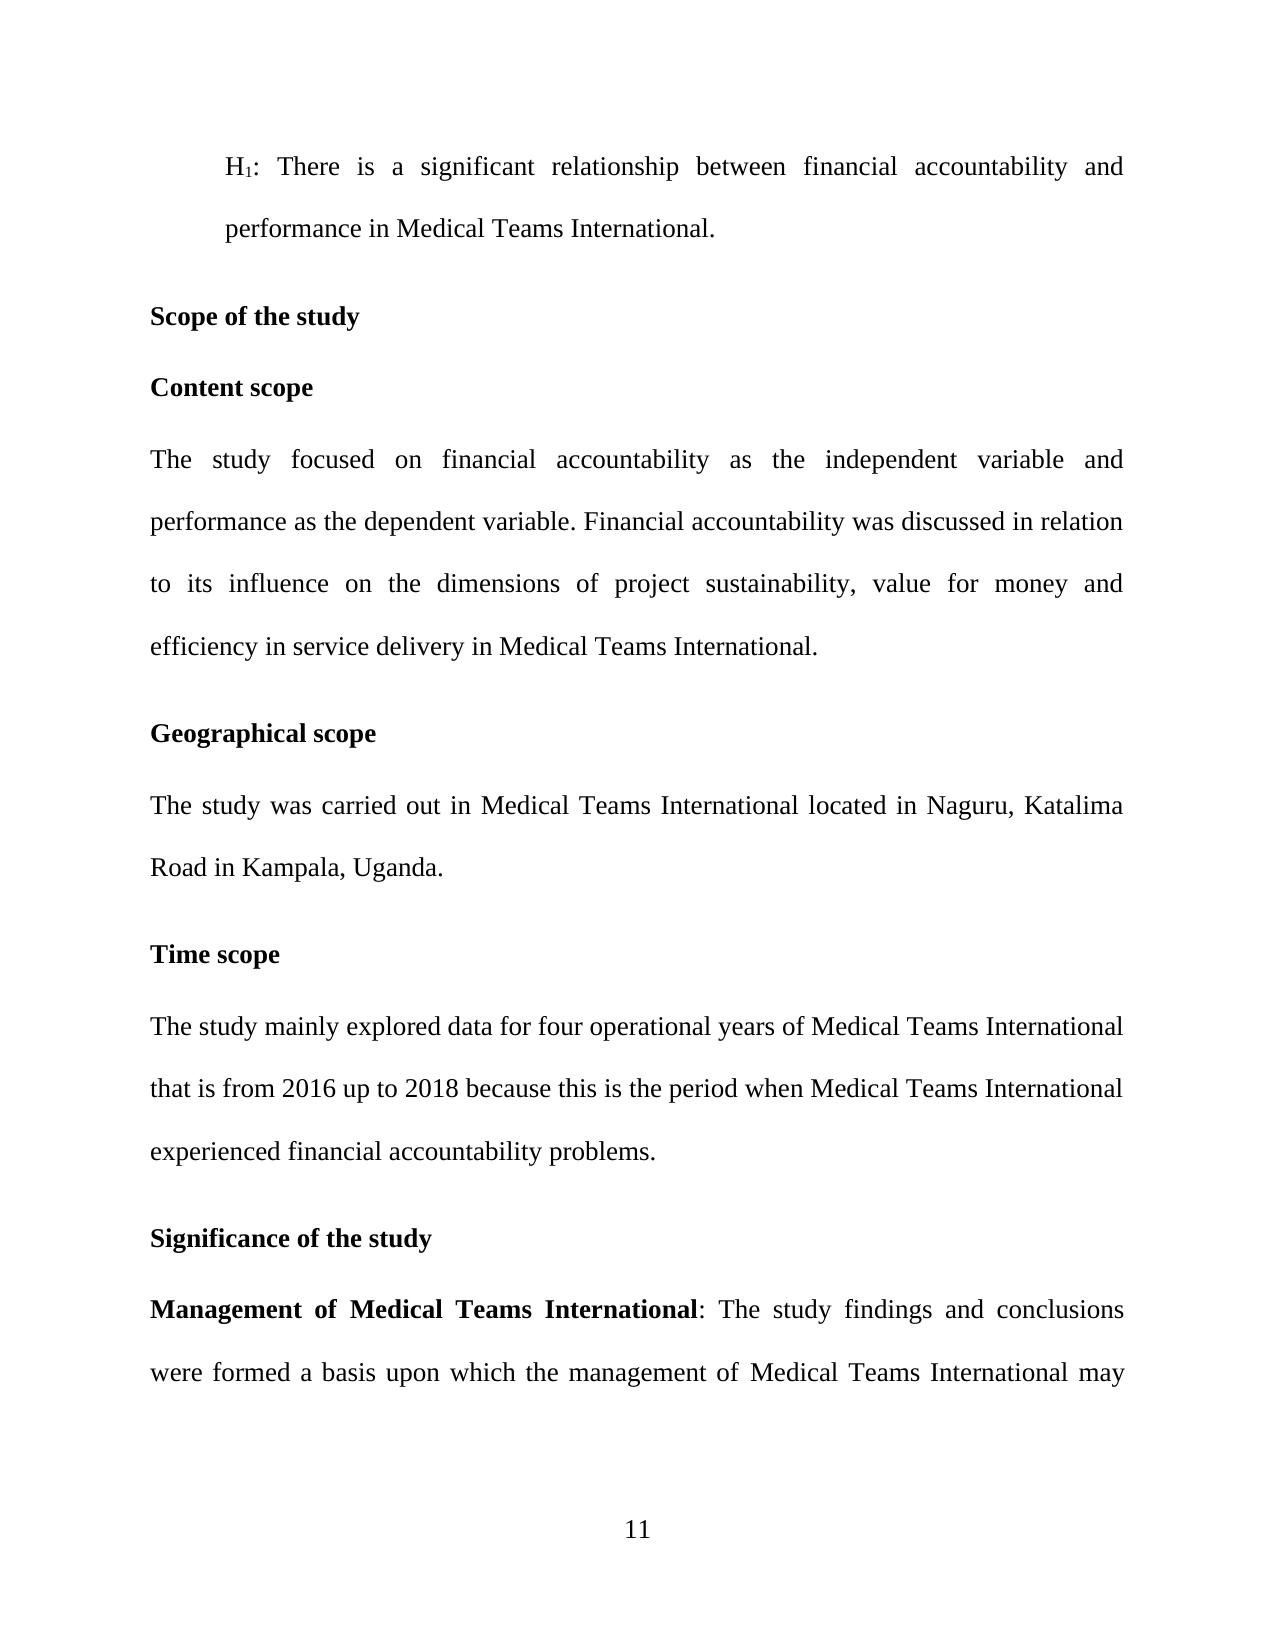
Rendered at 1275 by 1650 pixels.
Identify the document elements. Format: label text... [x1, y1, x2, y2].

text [150, 1293, 1125, 1387]
subtitle Geographical scope [150, 717, 1125, 748]
text H1: There is a significant relationship between financial accountability and performance in Medical Teams International. [225, 150, 1125, 243]
text The study focused on financial accountability as the independent variable and performance as the dependent variable. Financial accountability was discussed in relation to its influence on the dimensions of project sustainability, value for money and efficiency in service delivery in Medical Teams International. [150, 443, 1125, 661]
text The study was carried out in Medical Teams International located in Naguru, Katalima Road in Kampala, Uganda. [150, 789, 1125, 882]
subtitle Significance of the study [150, 1222, 1125, 1253]
text The study mainly explored data for four operational years of Medical Teams International that is from 2016 up to 2018 because this is the period when Medical Teams International experienced financial accountability problems. [150, 1010, 1125, 1166]
subtitle Content scope [150, 371, 1125, 402]
subtitle Time scope [150, 938, 1125, 969]
subtitle Scope of the study [150, 299, 1125, 331]
